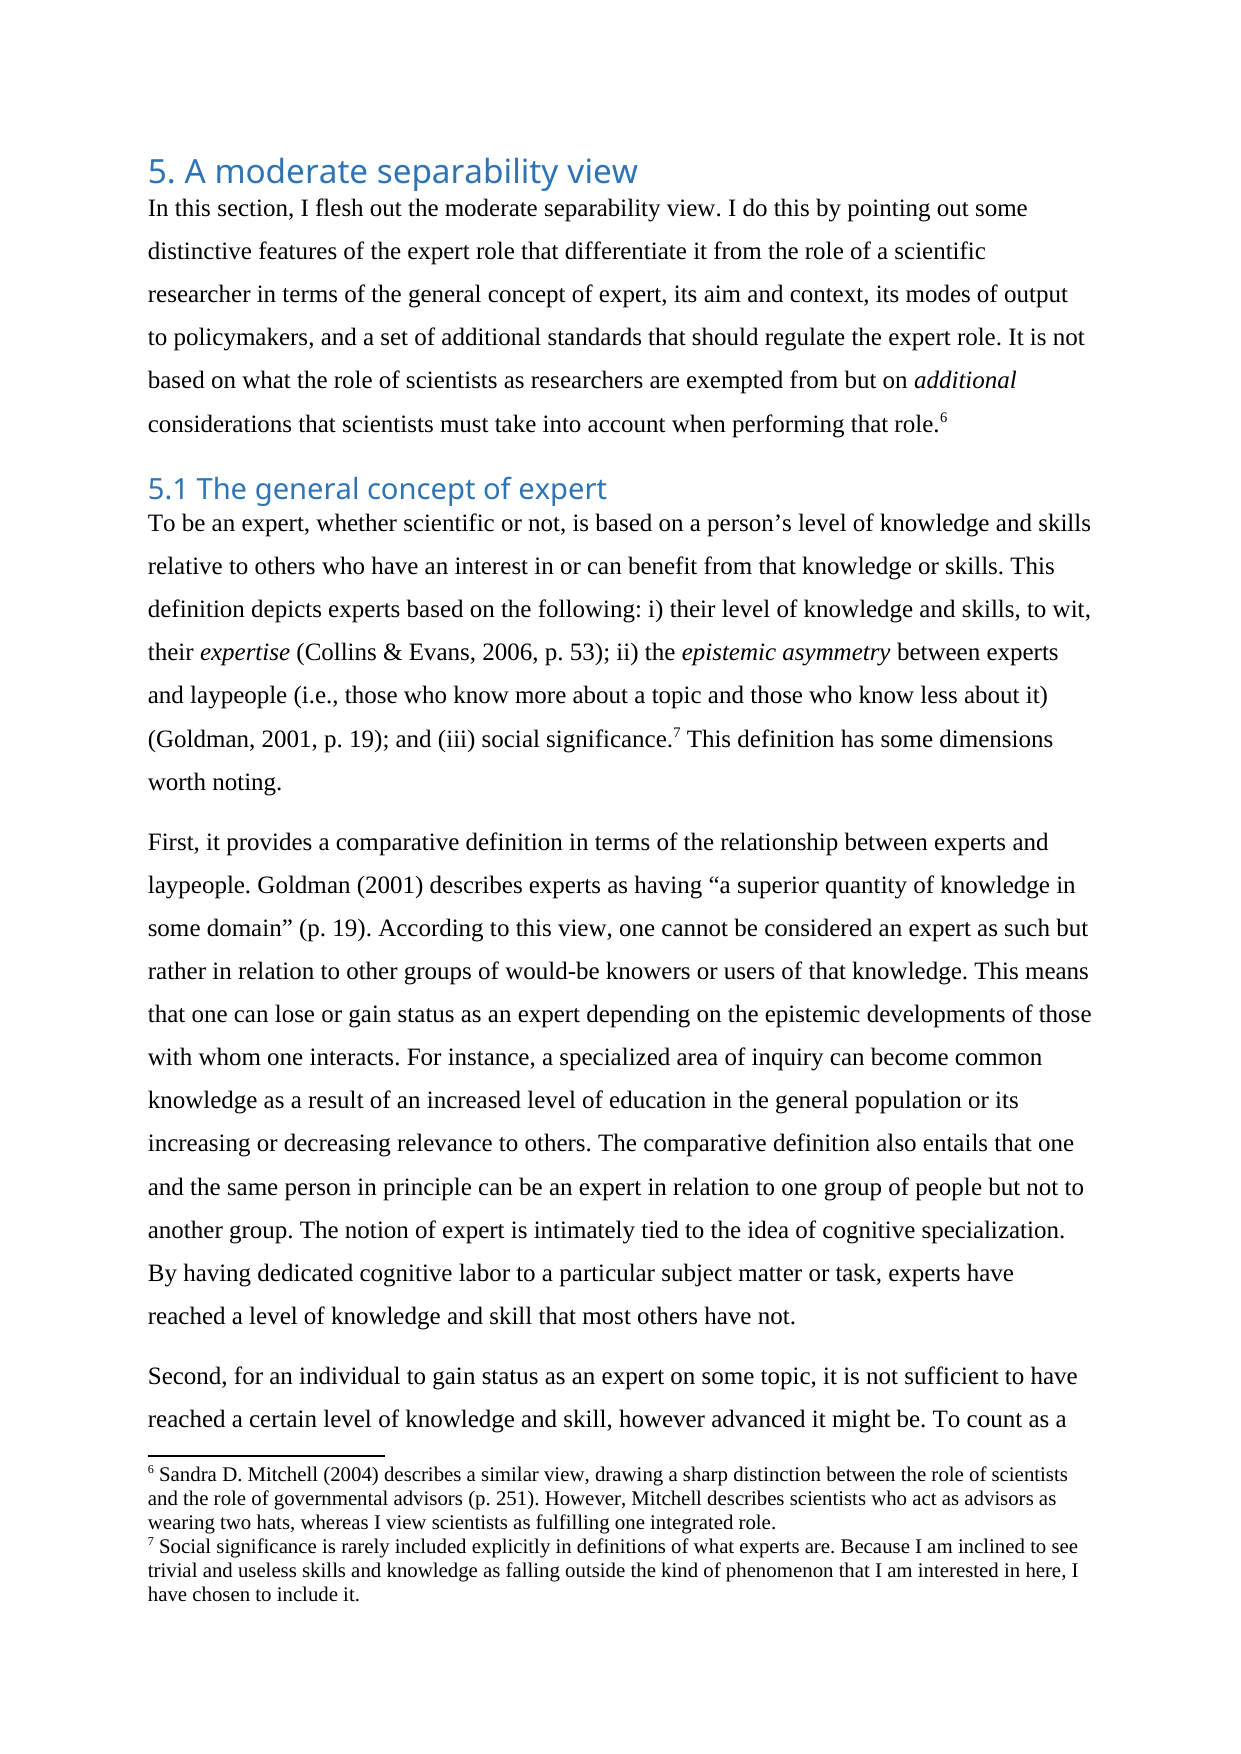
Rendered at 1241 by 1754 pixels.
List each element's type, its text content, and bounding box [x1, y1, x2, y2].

text First, it provides a comparative definition in terms of the relationship between experts and laypeople. Goldman (2001) describes experts as having “a superior quantity of knowledge in some domain” (p. 19). According to this view, one cannot be considered an expert as such but rather in relation to other groups of would-be knowers or users of that knowledge. This means that one can lose or gain status as an expert depending on the epistemic developments of those with whom one interacts. For instance, a specialized area of inquiry can become common knowledge as a result of an increased level of education in the general population or its increasing or decreasing relevance to others. The comparative definition also entails that one and the same person in principle can be an expert in relation to one group of people but not to another group. The notion of expert is intimately tied to the idea of cognitive specialization. By having dedicated cognitive labor to a particular subject matter or task, experts have reached a level of knowledge and skill that most others have not. [148, 827, 1093, 1330]
subtitle 5.1 The general concept of expert [148, 468, 1093, 508]
text In this section, I flesh out the moderate separability view. I do this by pointing out some distinctive features of the expert role that differentiate it from the role of a scientific researcher in terms of the general concept of expert, its aim and context, its modes of output to policymakers, and a set of additional standards that should regulate the expert role. It is not based on what the role of scientists as researchers are exempted from but on additional considerations that scientists must take into account when performing that role. [148, 193, 1093, 437]
text To be an expert, whether scientific or not, is based on a person’s level of knowledge and skills relative to others who have an interest in or can benefit from that knowledge or skills. This definition depicts experts based on the following: i) their level of knowledge and skills, to wit, their expertise (Collins & Evans, 2006, p. 53); ii) the epistemic asymmetry between experts and laypeople (i.e., those who know more about a topic and those who know less about it) (Goldman, 2001, p. 19); and (iii) social significance. This definition has some dimensions worth noting. [148, 508, 1093, 796]
subtitle 5. A moderate separability view [148, 148, 1093, 193]
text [148, 1361, 1093, 1433]
